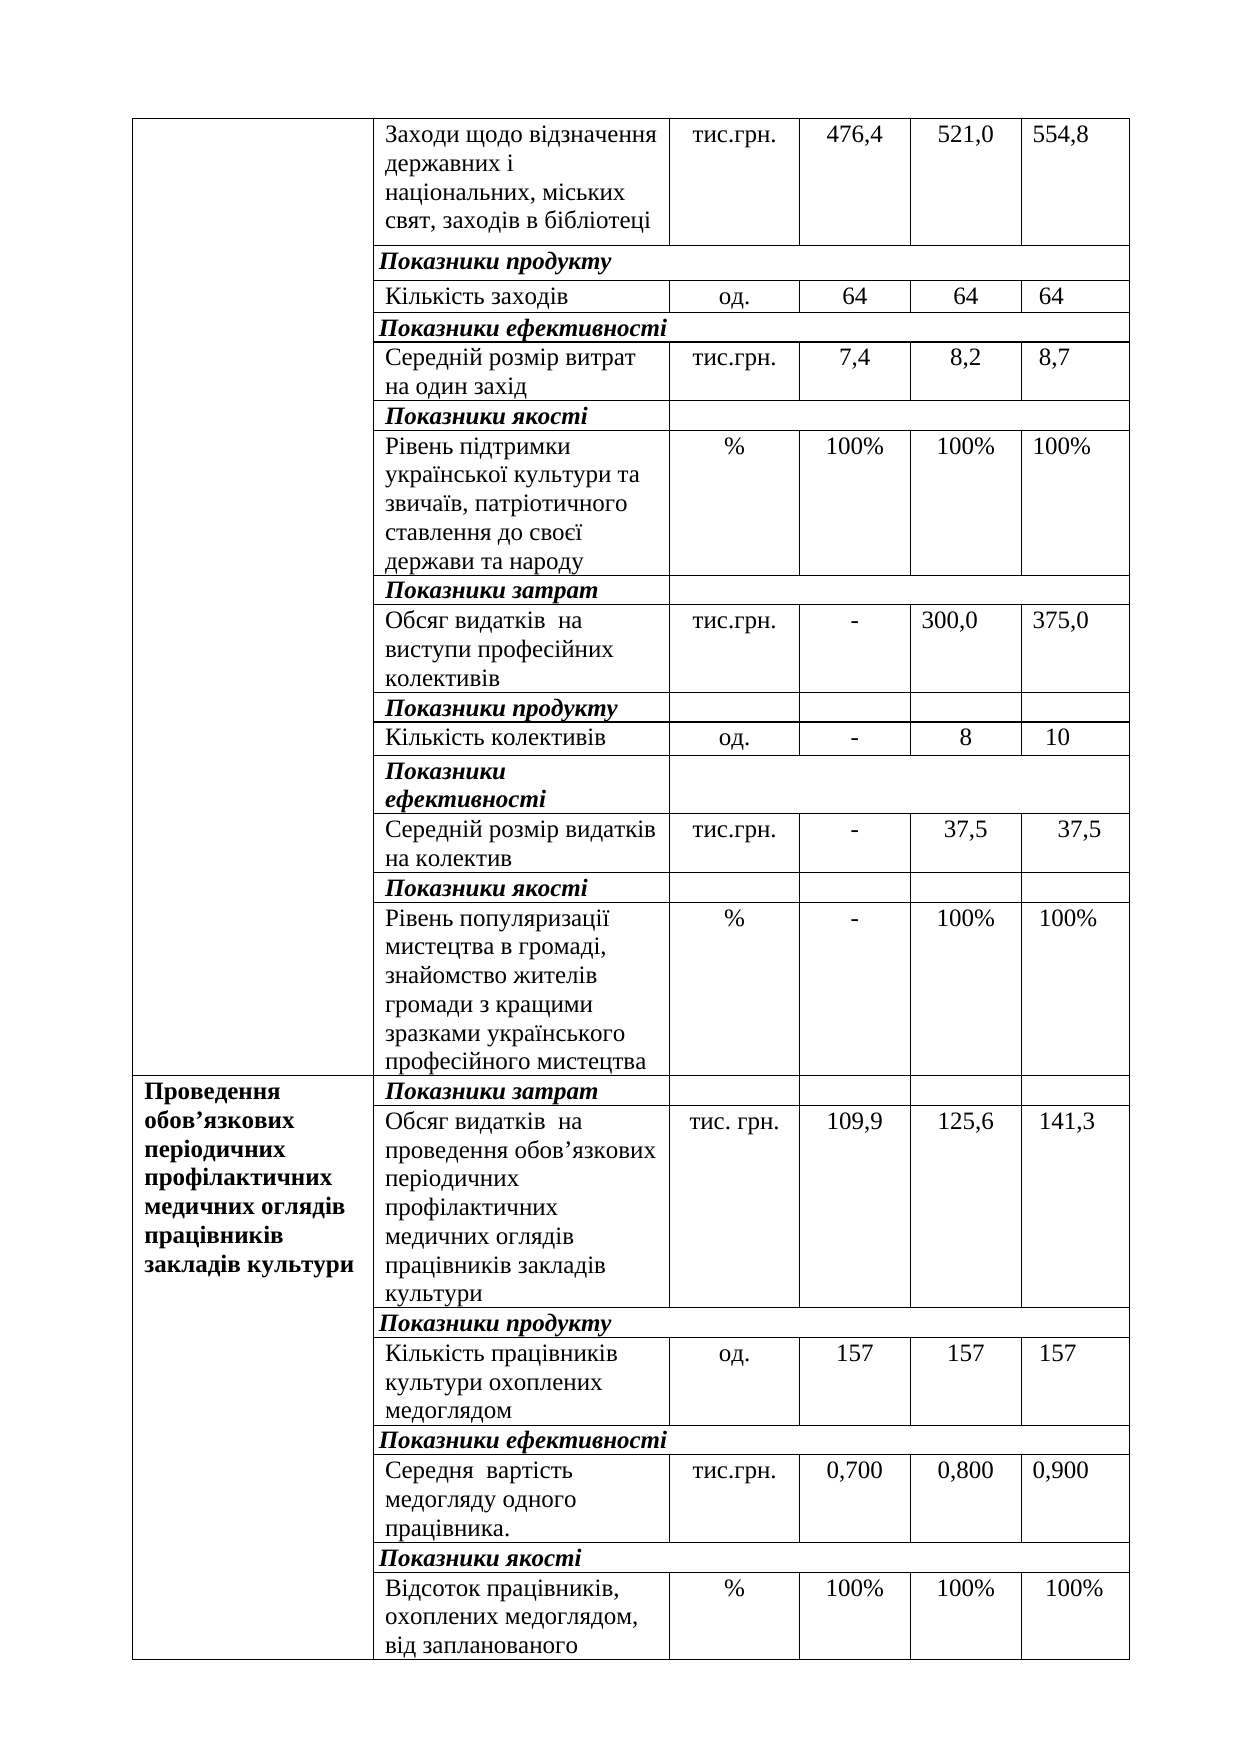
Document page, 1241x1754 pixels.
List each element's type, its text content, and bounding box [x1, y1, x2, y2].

table_cell тис.грн. [670, 1455, 799, 1542]
table_cell 100% [1022, 431, 1129, 574]
table_cell Показники ефективності [374, 1426, 1129, 1454]
table_cell [911, 873, 1021, 902]
table_cell [911, 693, 1021, 721]
table_cell [670, 1076, 799, 1105]
table_cell Показники продукту [374, 246, 1129, 280]
table_cell Показники ефективності [374, 756, 669, 813]
table_cell 37,5 [911, 814, 1021, 872]
table_cell - [800, 814, 910, 872]
table_cell % [670, 431, 799, 574]
table_cell Показники затрат [374, 576, 669, 604]
table_cell 100% [911, 431, 1021, 574]
table_cell Кількість заходів [374, 281, 669, 312]
table_cell Показники якості [374, 1543, 1129, 1572]
table_cell 125,6 [911, 1106, 1021, 1307]
table_cell 300,0 [911, 605, 1021, 692]
table_cell 8,7 [1022, 343, 1129, 400]
table_cell тис.грн. [670, 119, 799, 245]
table_cell 0,800 [911, 1455, 1021, 1542]
table_cell Показники затрат [374, 1076, 669, 1105]
table_cell 0,900 [1022, 1455, 1129, 1542]
table_cell од. [670, 1338, 799, 1424]
table_cell Показники продукту [374, 1308, 1129, 1337]
table_cell Середня вартість медогляду одного працівника. [374, 1455, 669, 1542]
table_cell 8,2 [911, 343, 1021, 400]
table_cell 157 [800, 1338, 910, 1424]
table_cell - [800, 605, 910, 692]
table_cell 100% [911, 903, 1021, 1075]
table_cell 100% [911, 1573, 1021, 1659]
table_cell - [800, 903, 910, 1075]
table_cell [1022, 693, 1129, 721]
table_cell тис.грн. [670, 814, 799, 872]
table_cell [800, 873, 910, 902]
table_cell 157 [911, 1338, 1021, 1424]
table_cell Проведення обов’язкових періодичних профілактичних медичних оглядів працівників закладів культури [133, 1076, 373, 1659]
table_cell [670, 401, 1129, 430]
table_cell 7,4 [800, 343, 910, 400]
table_cell Заходи щодо відзначення державних і національних, міських свят, заходів в бібліотеці [374, 119, 669, 245]
table_cell 141,3 [1022, 1106, 1129, 1307]
table_cell [800, 693, 910, 721]
table_cell [911, 1076, 1021, 1105]
table_cell Обсяг видатків на виступи професійних колективів [374, 605, 669, 692]
table_cell % [670, 903, 799, 1075]
table_cell 10 [1022, 723, 1129, 755]
table_cell 64 [800, 281, 910, 312]
table_cell 375,0 [1022, 605, 1129, 692]
table_cell [1022, 873, 1129, 902]
table_cell % [670, 1573, 799, 1659]
table_cell 476,4 [800, 119, 910, 245]
table_cell тис.грн. [670, 605, 799, 692]
table_cell од. [670, 723, 799, 755]
table_cell од. [670, 281, 799, 312]
table_cell 109,9 [800, 1106, 910, 1307]
table_cell [670, 873, 799, 902]
table_cell 100% [1022, 1573, 1129, 1659]
table_cell Середній розмір витрат на один захід [374, 343, 669, 400]
table_cell Рівень популяризації мистецтва в громаді, знайомство жителів громади з кращими зразками українського професійного мистецтва [374, 903, 669, 1075]
table_cell Показники якості [374, 401, 669, 430]
table_cell тис. грн. [670, 1106, 799, 1307]
table_cell 37,5 [1022, 814, 1129, 872]
table_cell 8 [911, 723, 1021, 755]
table_cell Показники якості [374, 873, 669, 902]
table_cell Обсяг видатків на проведення обов’язкових періодичних профілактичних медичних оглядів працівників закладів культури [374, 1106, 669, 1307]
table_cell 100% [800, 1573, 910, 1659]
table_cell [670, 576, 1129, 604]
table_cell 157 [1022, 1338, 1129, 1424]
table_cell Рівень підтримки української культури та звичаїв, патріотичного ставлення до своєї держави та народу [374, 431, 669, 574]
table_cell Кількість колективів [374, 723, 669, 755]
table_cell 554,8 [1022, 119, 1129, 245]
table_cell [670, 756, 1129, 813]
table_cell 64 [1022, 281, 1129, 312]
table_cell тис.грн. [670, 343, 799, 400]
table_cell [1022, 1076, 1129, 1105]
table_cell 521,0 [911, 119, 1021, 245]
table_cell Показники ефективності [374, 313, 1129, 341]
table_cell [800, 1076, 910, 1105]
table_cell - [800, 723, 910, 755]
table_cell Середній розмір видатків на колектив [374, 814, 669, 872]
table_cell 100% [1022, 903, 1129, 1075]
table_cell Відсоток працівників, охоплених медоглядом, від запланованого [374, 1573, 669, 1659]
table_cell [670, 693, 799, 721]
table_cell 100% [800, 431, 910, 574]
table_cell 64 [911, 281, 1021, 312]
table_cell Показники продукту [374, 693, 669, 721]
table_cell Кількість працівників культури охоплених медоглядом [374, 1338, 669, 1424]
table_cell 0,700 [800, 1455, 910, 1542]
